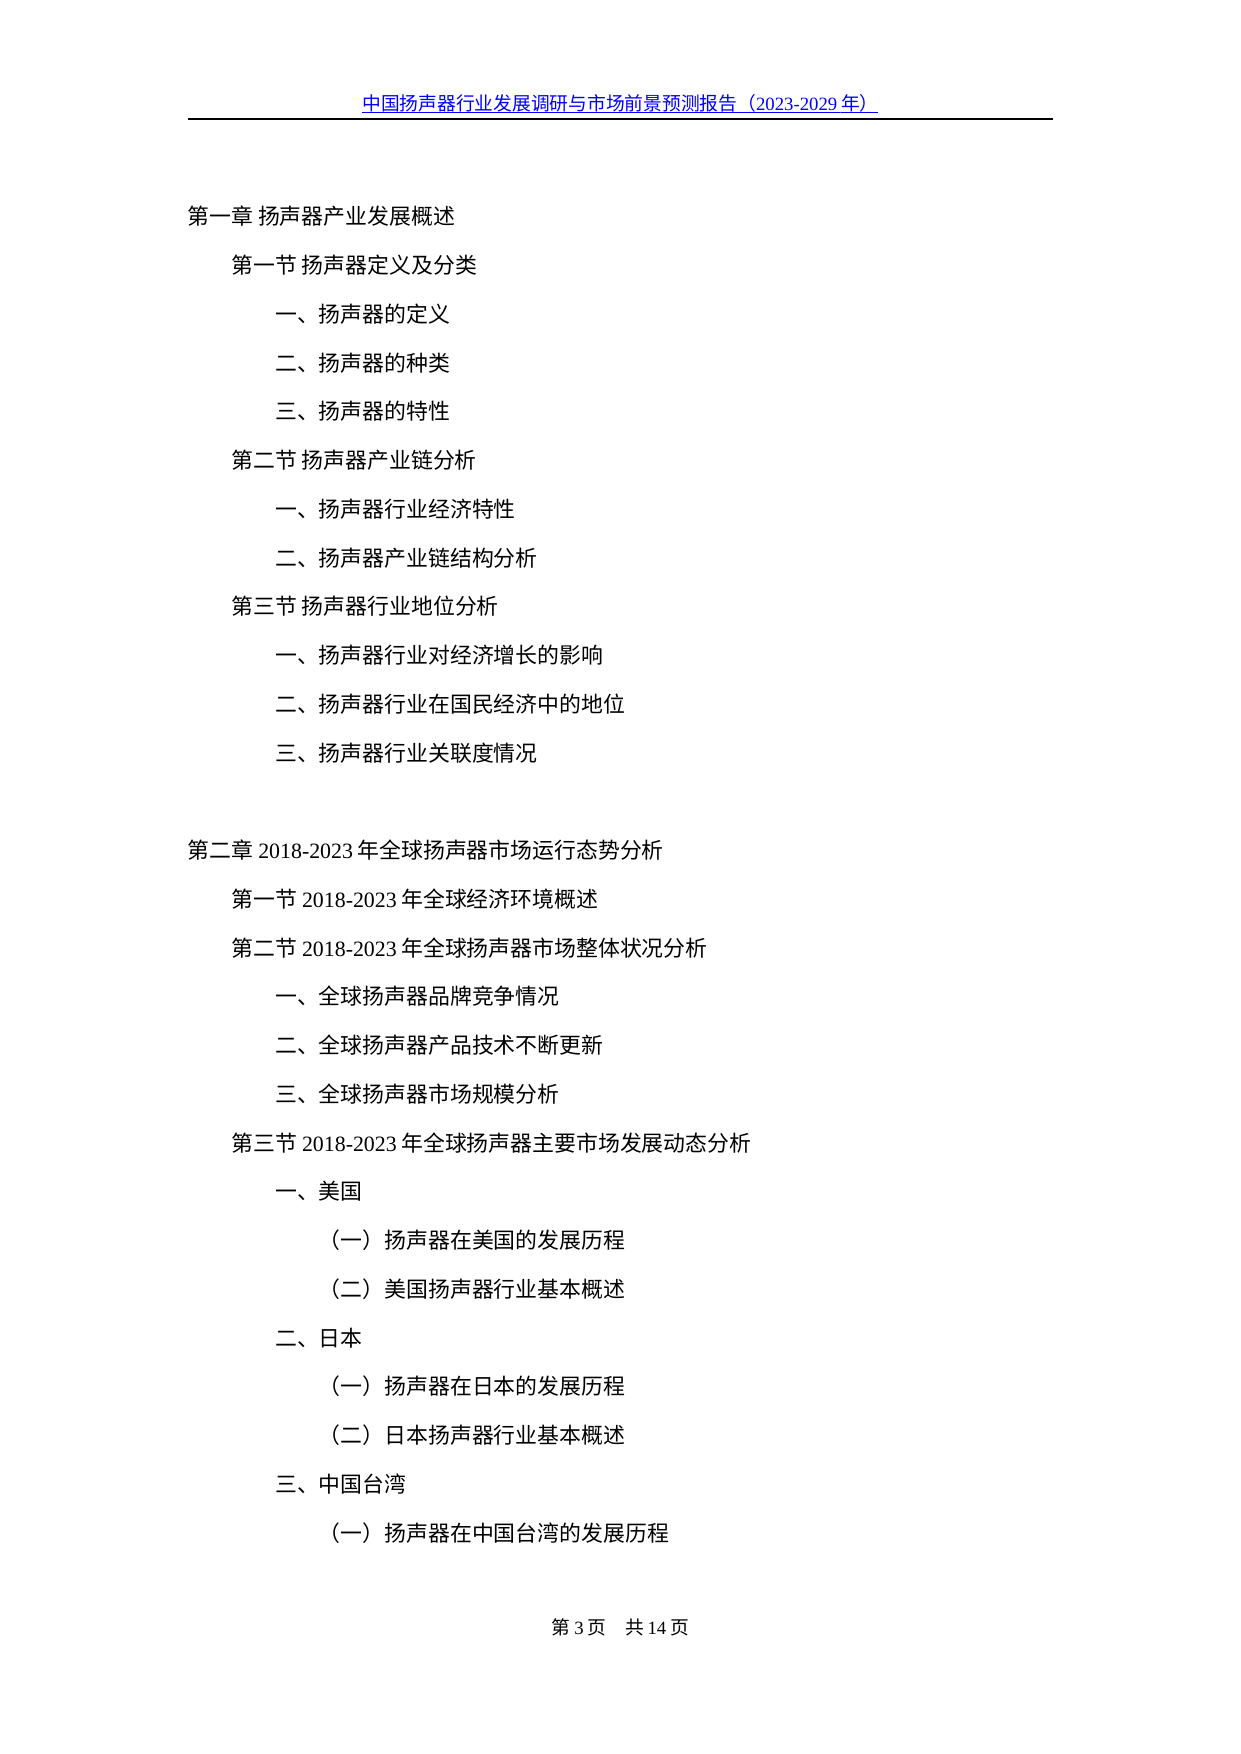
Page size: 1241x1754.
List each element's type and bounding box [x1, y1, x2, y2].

text [187, 150, 1053, 1548]
